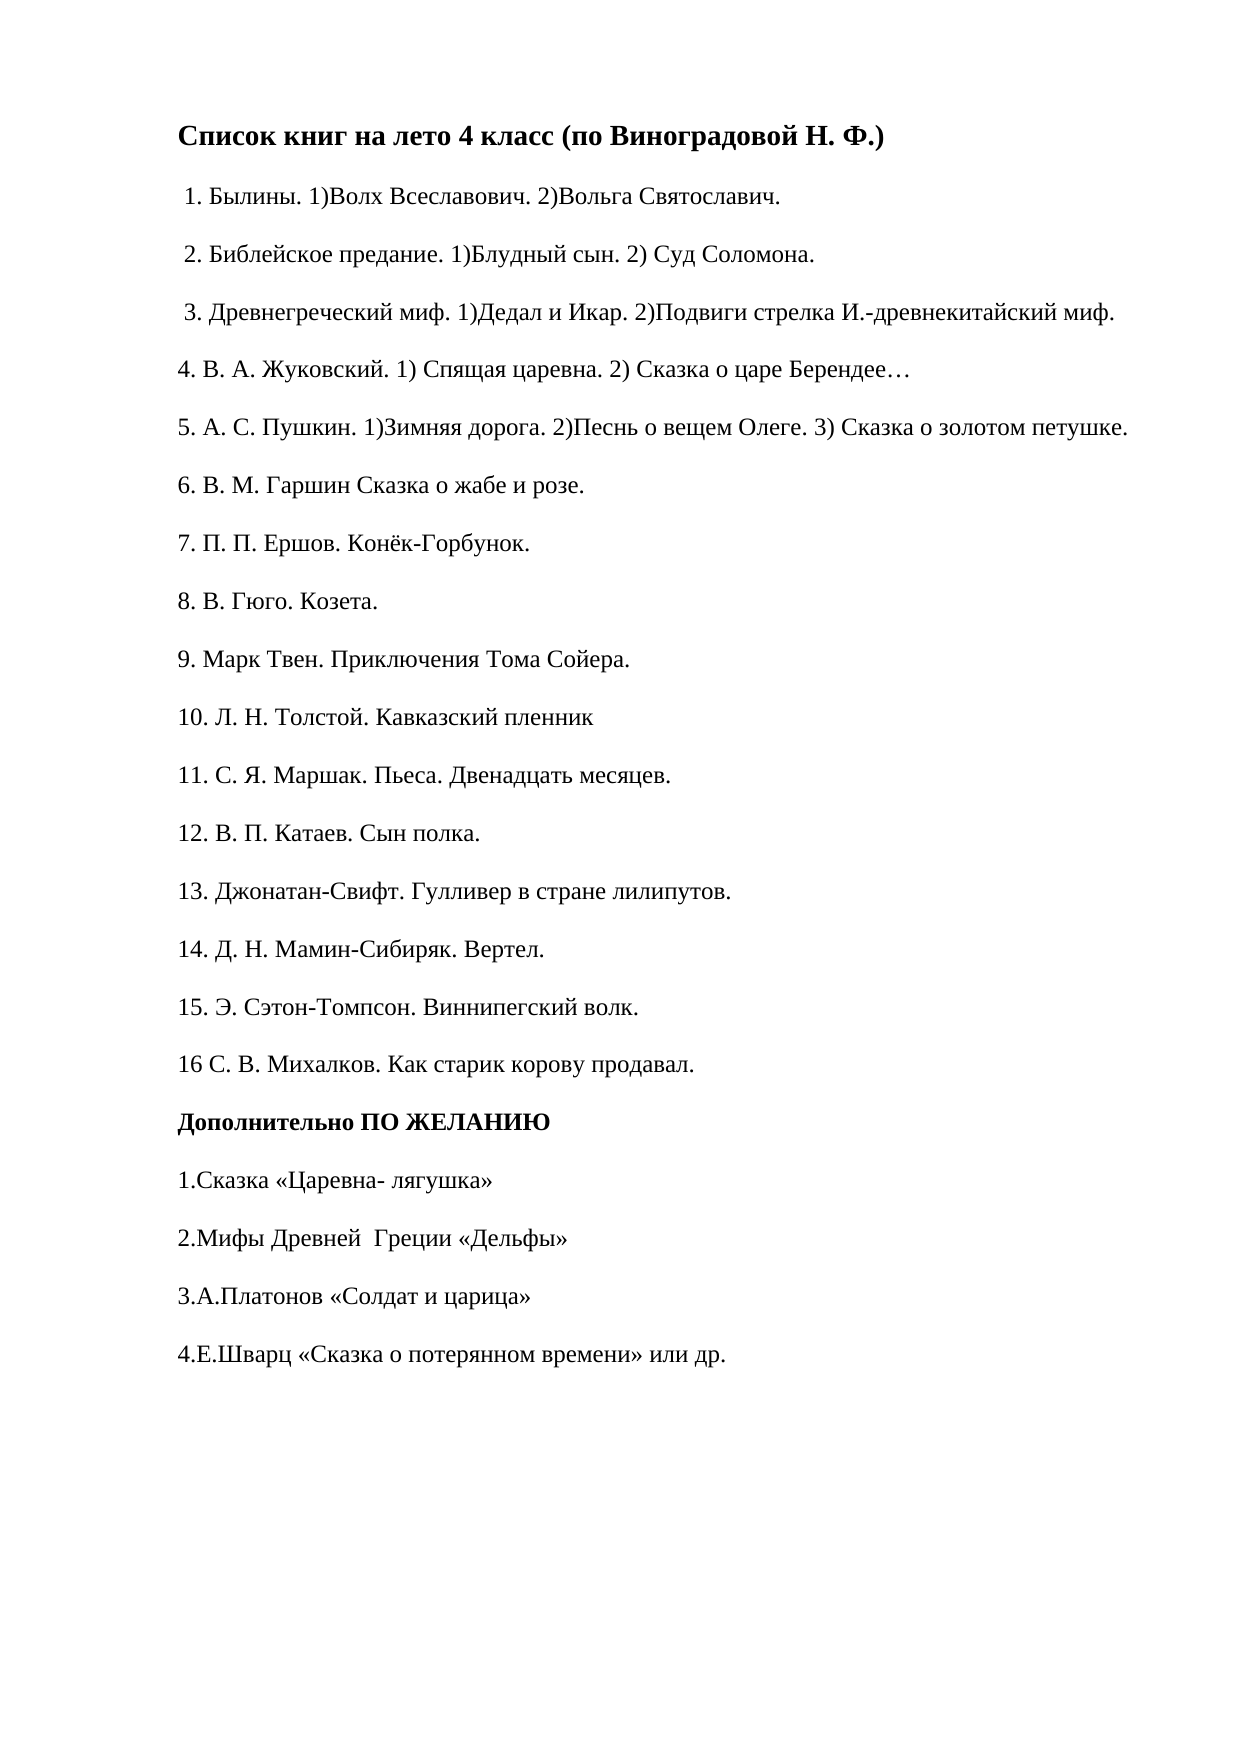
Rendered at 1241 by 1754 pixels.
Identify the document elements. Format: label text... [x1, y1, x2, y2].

text 13. Джонатан-Свифт. Гулливер в стране лилипутов. [177, 876, 1152, 904]
text 16 С. В. Михалков. Как старик корову продавал. [177, 1049, 1152, 1078]
text 12. В. П. Катаев. Сын полка. [177, 818, 1152, 847]
text 8. В. Гюго. Козета. [177, 586, 1152, 615]
text 6. В. М. Гаршин Сказка о жабе и розе. [177, 470, 1152, 499]
text 2. Библейское предание. 1)Блудный сын. 2) Суд Соломона. [177, 239, 1152, 267]
text 11. С. Я. Маршак. Пьеса. Двенадцать месяцев. [177, 760, 1152, 789]
text 14. Д. Н. Мамин-Сибиряк. Вертел. [177, 934, 1152, 962]
text 2.Мифы Древней Греции «Дельфы» [177, 1223, 1152, 1252]
text Дополнительно ПО ЖЕЛАНИЮ [177, 1107, 1152, 1136]
text 3. Древнегреческий миф. 1)Дедал и Икар. 2)Подвиги стрелка И.-древнекитайский миф. [177, 297, 1152, 325]
text 9. Марк Твен. Приключения Тома Сойера. [177, 644, 1152, 673]
text 1. Былины. 1)Волх Всеславович. 2)Вольга Святославич. [177, 181, 1152, 209]
text 10. Л. Н. Толстой. Кавказский пленник [177, 702, 1152, 731]
text 7. П. П. Ершов. Конёк-Горбунок. [177, 528, 1152, 557]
text Список книг на лето 4 класс (по Виноградовой Н. Ф.) [177, 118, 1152, 152]
text 15. Э. Сэтон-Томпсон. Виннипегский волк. [177, 992, 1152, 1020]
text 4.Е.Шварц «Сказка о потерянном времени» или др. [177, 1339, 1152, 1368]
text 4. В. А. Жуковский. 1) Спящая царевна. 2) Сказка о царе Берендее… [177, 354, 1152, 383]
text 5. А. С. Пушкин. 1)Зимняя дорога. 2)Песнь о вещем Олеге. 3) Сказка о золотом петушке. [177, 412, 1152, 441]
text 3.А.Платонов «Солдат и царица» [177, 1281, 1152, 1310]
text 1.Сказка «Царевна- лягушка» [177, 1165, 1152, 1194]
